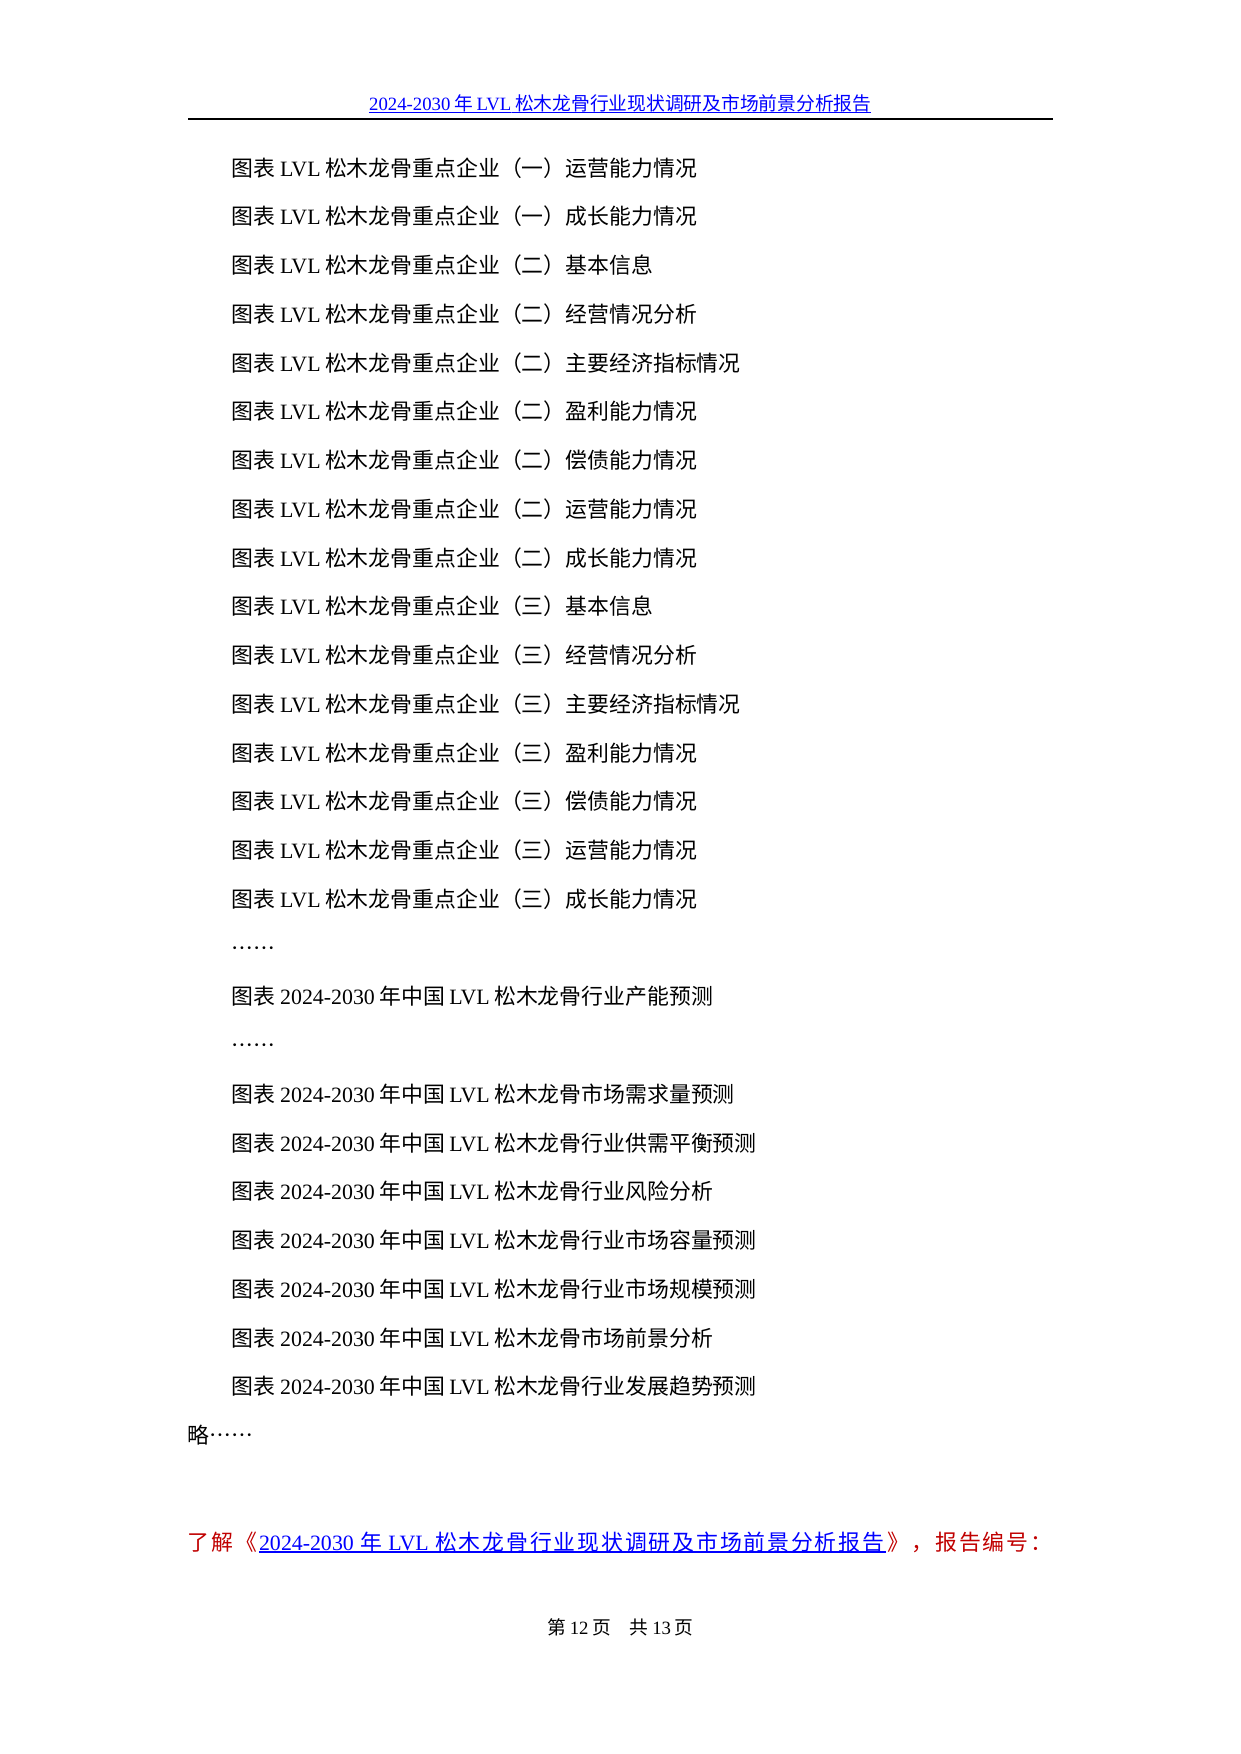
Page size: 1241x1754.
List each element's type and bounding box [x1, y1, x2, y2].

text [187, 1524, 1053, 1557]
text [187, 150, 1053, 1450]
